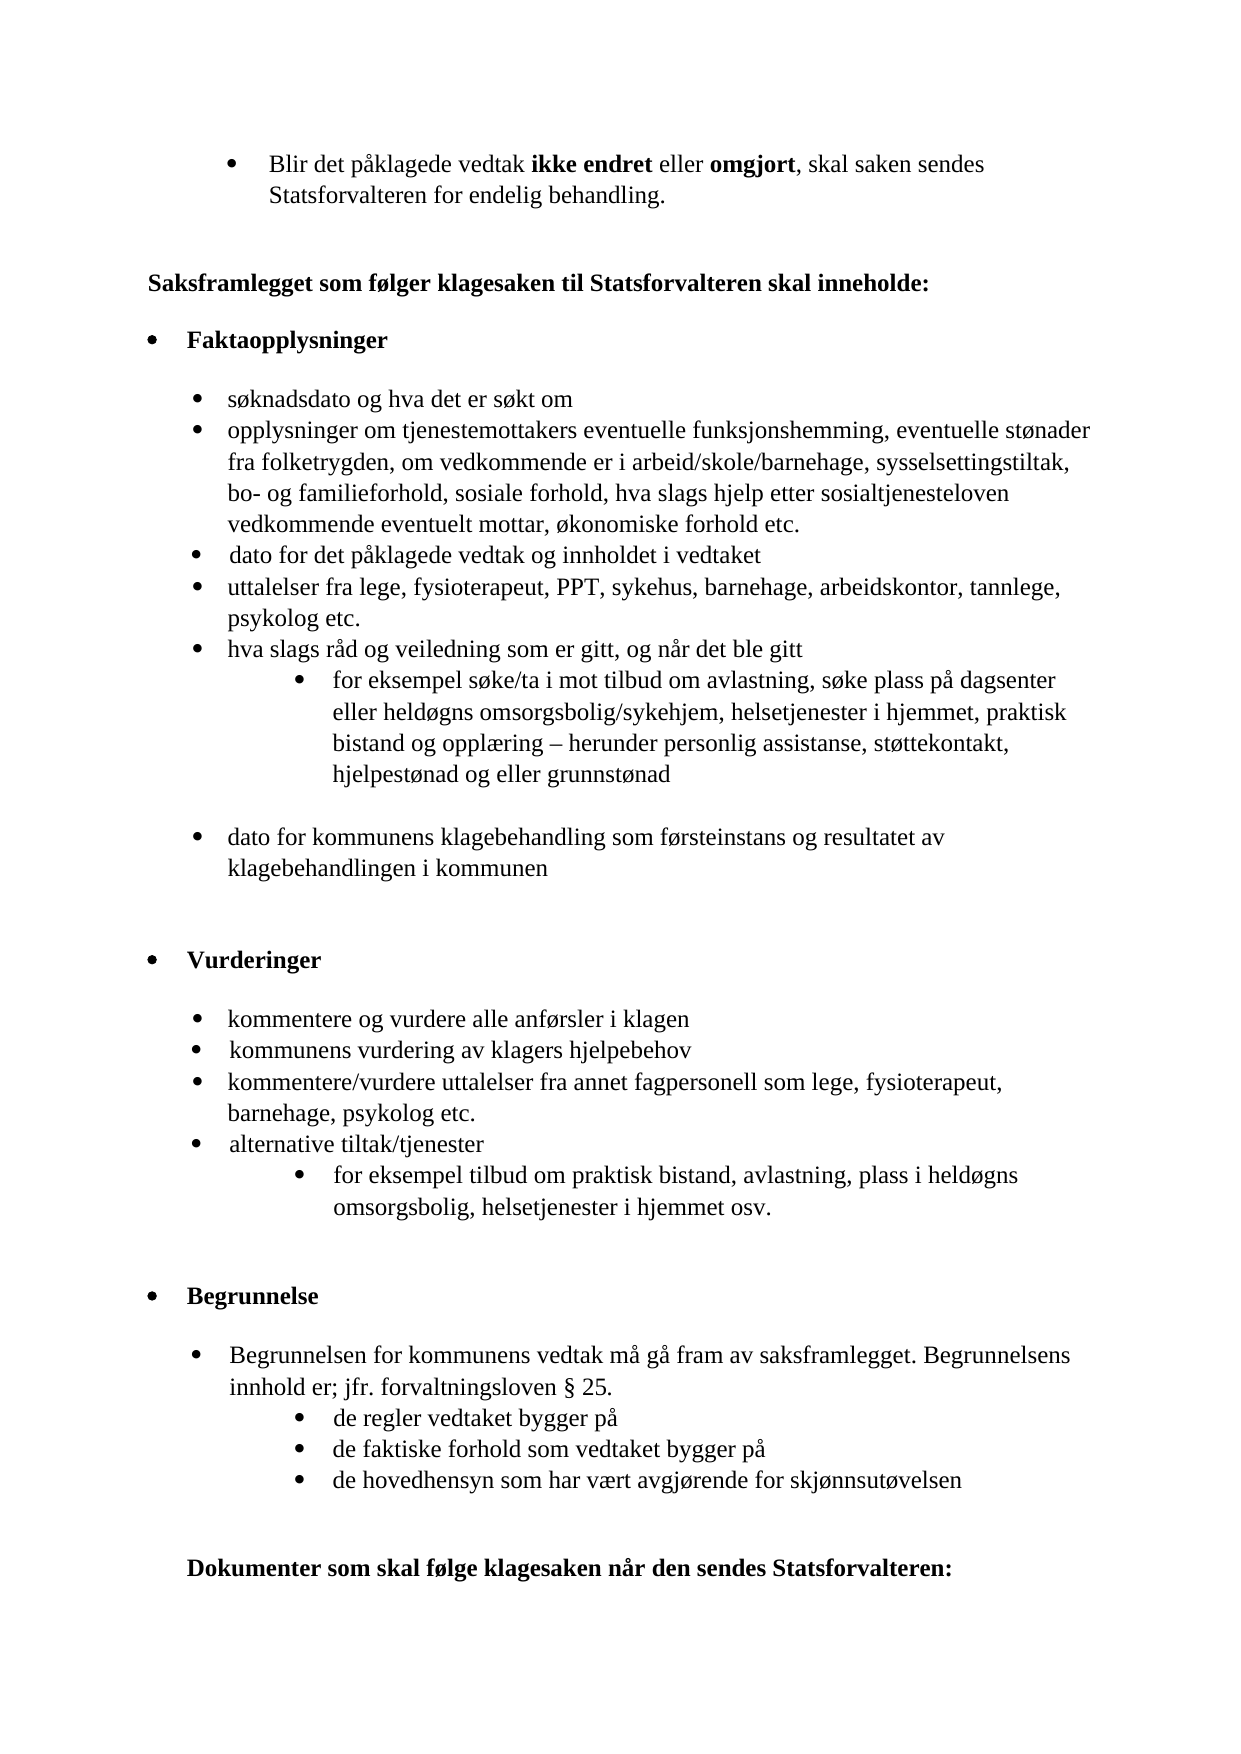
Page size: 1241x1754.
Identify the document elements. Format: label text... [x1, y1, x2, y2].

text uttalelser fra lege, fysioterapeut, PPT, sykehus, barnehage, arbeidskontor, tannlege, psykolog etc. [193, 570, 1093, 633]
text søknadsdato og hva det er søkt om [193, 383, 1093, 414]
text de faktiske forhold som vedtaket bygger på [295, 1433, 1093, 1464]
text Begrunnelsen for kommunens vedtak må gå fram av saksframlegget. Begrunnelsens innhold er; jfr. forvaltningsloven § 25. [192, 1339, 1093, 1401]
text dato for kommunens klagebehandling som førsteinstans og resultatet av klagebehandlingen i kommunen [193, 820, 1093, 883]
text kommentere/vurdere uttalelser fra annet fagpersonell som lege, fysioterapeut, barnehage, psykolog etc. [193, 1065, 1093, 1128]
text Dokumenter som skal følge klagesaken når den sendes Statsforvalteren: [187, 1553, 1093, 1581]
text for eksempel søke/ta i mot tilbud om avlastning, søke plass på dagsenter eller heldøgns omsorgsbolig/sykehjem, helsetjenester i hjemmet, praktisk bistand og opplæring – herunder personlig assistanse, støttekontakt, hjelpestønad og eller grunnstønad [295, 664, 1093, 789]
text Begrunnelse [148, 1281, 1093, 1310]
text alternative tiltak/tjenester [192, 1128, 1093, 1159]
text kommentere og vurdere alle anførsler i klagen [193, 1003, 1093, 1034]
text for eksempel tilbud om praktisk bistand, avlastning, plass i heldøgns omsorgsbolig, helsetjenester i hjemmet osv. [295, 1159, 1093, 1221]
text Saksframlegget som følger klagesaken til Statsforvalteren skal inneholde: [148, 268, 1093, 296]
text opplysninger om tjenestemottakers eventuelle funksjonshemming, eventuelle stønader fra folketrygden, om vedkommende er i arbeid/skole/barnehage, sysselsettingstiltak, bo- og familieforhold, sosiale forhold, hva slags hjelp etter sosialtjenesteloven vedkommende eventuelt mottar, økonomiske forhold etc. [193, 414, 1093, 539]
text Vurderinger [148, 945, 1093, 974]
text kommunens vurdering av klagers hjelpebehov [192, 1034, 1093, 1065]
text Blir det påklagede vedtak ikke endret eller omgjort, skal saken sendes Statsforvalteren for endelig behandling. [227, 148, 1093, 210]
text Faktaopplysninger [148, 325, 1093, 354]
text dato for det påklagede vedtak og innholdet i vedtaket [192, 539, 1093, 570]
text de regler vedtaket bygger på [295, 1401, 1093, 1433]
text hva slags råd og veiledning som er gitt, og når det ble gitt [193, 633, 1093, 664]
text de hovedhensyn som har vært avgjørende for skjønnsutøvelsen [295, 1464, 1093, 1495]
